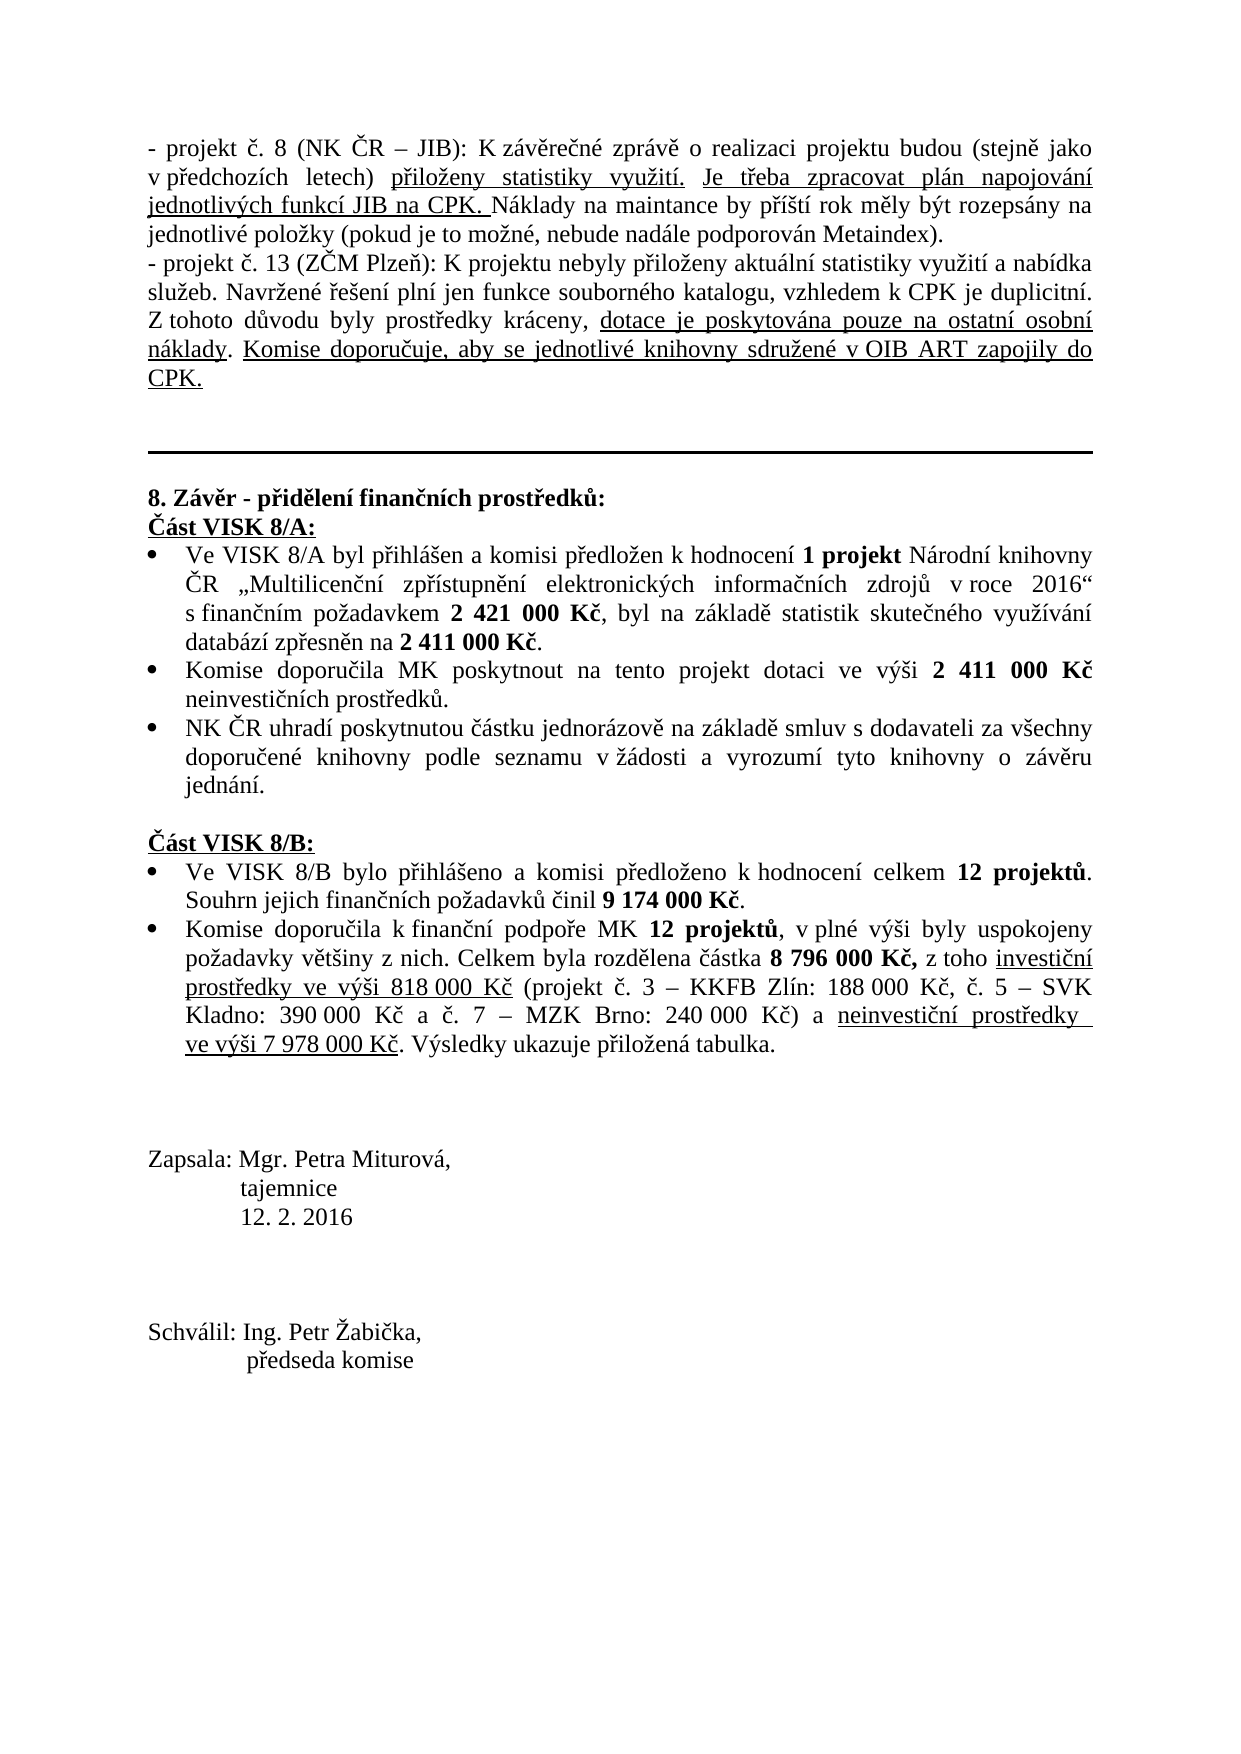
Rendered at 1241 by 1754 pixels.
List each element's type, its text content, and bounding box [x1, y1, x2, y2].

text 12. 2. 2016 [221, 1202, 1093, 1231]
text Část VISK 8/A: [148, 512, 1093, 541]
text Zapsala: Mgr. Petra Miturová, [148, 1144, 1093, 1173]
text Schválil: Ing. Petr Žabička, [148, 1317, 1093, 1346]
text 8. Závěr - přidělení finančních prostředků: [148, 483, 1093, 512]
text - projekt č. 13 (ZČM Plzeň): K projektu nebyly přiloženy aktuální statistiky využití a nabídka služeb. Navržené řešení plní jen funkce souborného katalogu, vzhledem k CPK je duplicitní. Z tohoto důvodu byly prostředky kráceny, dotace je poskytována pouze na ostatní osobní náklady. Komise doporučuje, aby se jednotlivé knihovny sdružené v OIB ART zapojily do CPK. [148, 248, 1093, 392]
list Komise doporučila k finanční podpoře MK 12 projektů, v plné výši byly uspokojeny požadavky většiny z nich. Celkem byla rozdělena částka 8 796 000 Kč, z toho investiční prostředky ve výši 818 000 Kč (projekt č. 3 – KKFB Zlín: 188 000 Kč, č. 5 – SVK Kladno: 390 000 Kč a č. 7 – MZK Brno: 240 000 Kč) a neinvestiční prostředky ve výši 7 978 000 Kč. Výsledky ukazuje přiložená tabulka. [148, 914, 1093, 1058]
list Ve VISK 8/A byl přihlášen a komisi předložen k hodnocení 1 projekt Národní knihovny ČR „Multilicenční zpřístupnění elektronických informačních zdrojů v roce 2016“ s finančním požadavkem 2 421 000 Kč, byl na základě statistik skutečného využívání databází zpřesněn na 2 411 000 Kč. [148, 541, 1093, 656]
list Ve VISK 8/B bylo přihlášeno a komisi předloženo k hodnocení celkem 12 projektů. Souhrn jejich finančních požadavků činil 9 174 000 Kč. [148, 857, 1093, 914]
text Část VISK 8/B: [148, 828, 1093, 857]
text předseda komise [148, 1346, 1093, 1374]
list Komise doporučila MK poskytnout na tento projekt dotaci ve výši 2 411 000 Kč neinvestičních prostředků. [148, 656, 1093, 713]
text - projekt č. 8 (NK ČR – JIB): K závěrečné zprávě o realizaci projektu budou (stejně jako v předchozích letech) přiloženy statistiky využití. Je třeba zpracovat plán napojování jednotlivých funkcí JIB na CPK. Náklady na maintance by příští rok měly být rozepsány na jednotlivé položky (pokud je to možné, nebude nadále podporován Metaindex). [148, 133, 1093, 248]
text tajemnice [148, 1173, 1093, 1202]
list NK ČR uhradí poskytnutou částku jednorázově na základě smluv s dodavateli za všechny doporučené knihovny podle seznamu v žádosti a vyrozumí tyto knihovny o závěru jednání. [148, 713, 1093, 799]
